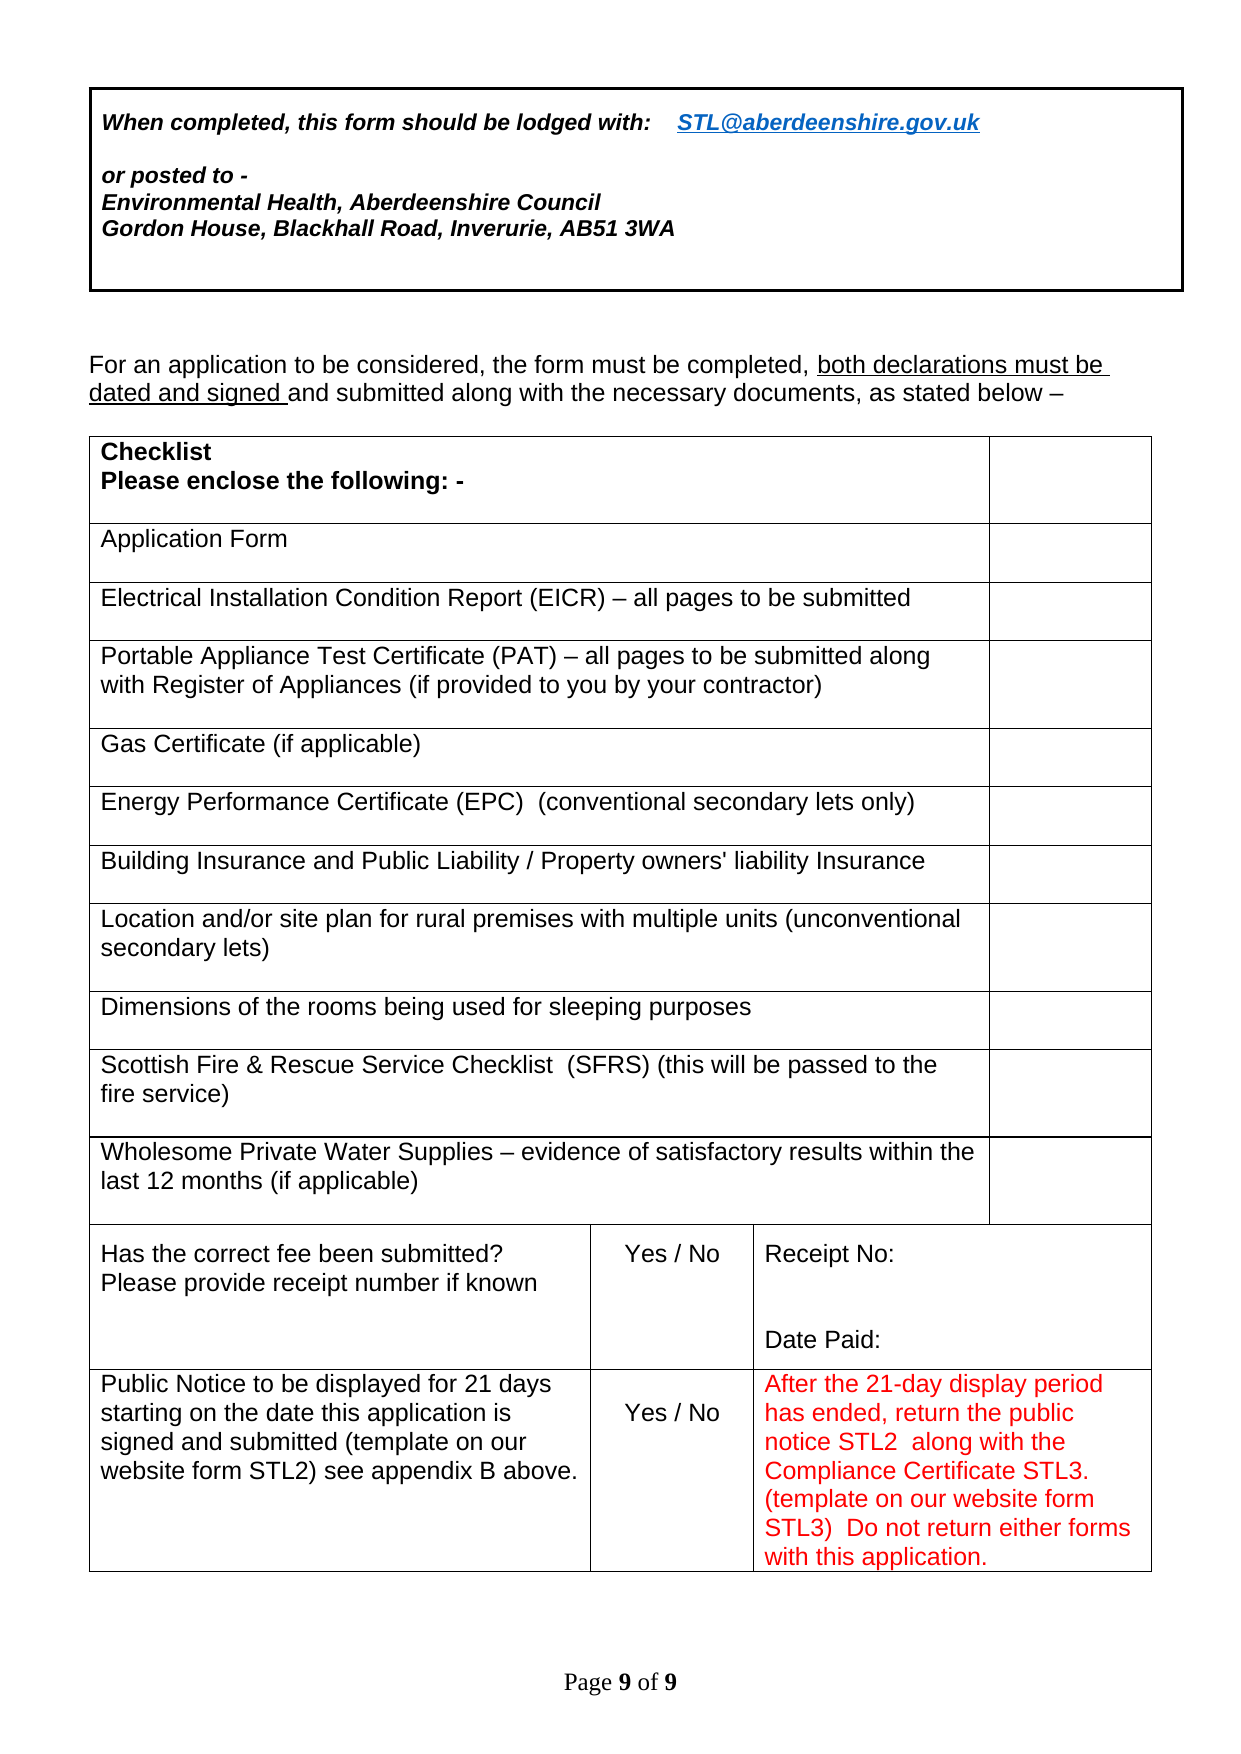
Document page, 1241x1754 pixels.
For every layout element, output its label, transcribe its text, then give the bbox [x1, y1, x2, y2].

table_cell Yes / No [591, 1370, 753, 1571]
table_cell Dimensions of the rooms being used for sleeping purposes [90, 992, 989, 1049]
table_cell Yes / No [591, 1225, 753, 1368]
table_cell [990, 787, 1151, 845]
table_cell [990, 846, 1151, 903]
table_cell [990, 583, 1151, 640]
table_cell Scottish Fire & Rescue Service Checklist (SFRS) (this will be passed to the fire service) [90, 1050, 989, 1136]
table_cell Wholesome Private Water Supplies – evidence of satisfactory results within the last 12 months (if applicable) [90, 1138, 989, 1224]
table_cell Gas Certificate (if applicable) [90, 729, 989, 786]
table_cell Building Insurance and Public Liability / Property owners' liability Insurance [90, 846, 989, 903]
table_cell Receipt No: Date Paid: [754, 1225, 1151, 1368]
table_cell [990, 992, 1151, 1049]
table_cell [990, 904, 1151, 991]
table_cell After the 21-day display period has ended, return the public notice STL2 along with the Compliance Certificate STL3. (template on our website form STL3) Do not return either forms with this application. [754, 1370, 1151, 1571]
table_cell [990, 524, 1151, 582]
text For an application to be considered, the form must be completed, both declarations must be dated and signed and submitted along with the necessary documents, as stated below – [89, 350, 1152, 407]
table_header When completed, this form should be lodged with: STL@aberdeenshire.gov.uk or posted to - Environmental Health, Aberdeenshire Council Gordon House, Blackhall Road, Inverurie, AB51 3WA [92, 90, 1181, 289]
table_cell [990, 641, 1151, 728]
table_cell Location and/or site plan for rural premises with multiple units (unconventional secondary lets) [90, 904, 989, 991]
table_cell Has the correct fee been submitted? Please provide receipt number if known [90, 1225, 590, 1368]
table_header [990, 437, 1151, 523]
table_cell Energy Performance Certificate (EPC) (conventional secondary lets only) [90, 787, 989, 845]
table_cell Portable Appliance Test Certificate (PAT) – all pages to be submitted along with Register of Appliances (if provided to you by your contractor) [90, 641, 989, 728]
table_cell Application Form [90, 524, 989, 582]
table_cell [990, 729, 1151, 786]
table_cell [990, 1050, 1151, 1136]
table_cell Electrical Installation Condition Report (EICR) – all pages to be submitted [90, 583, 989, 640]
table_cell Public Notice to be displayed for 21 days starting on the date this application is signed and submitted (template on our website form STL2) see appendix B above. [90, 1370, 590, 1571]
table_cell [990, 1138, 1151, 1224]
table_header Checklist Please enclose the following: - [90, 437, 989, 523]
